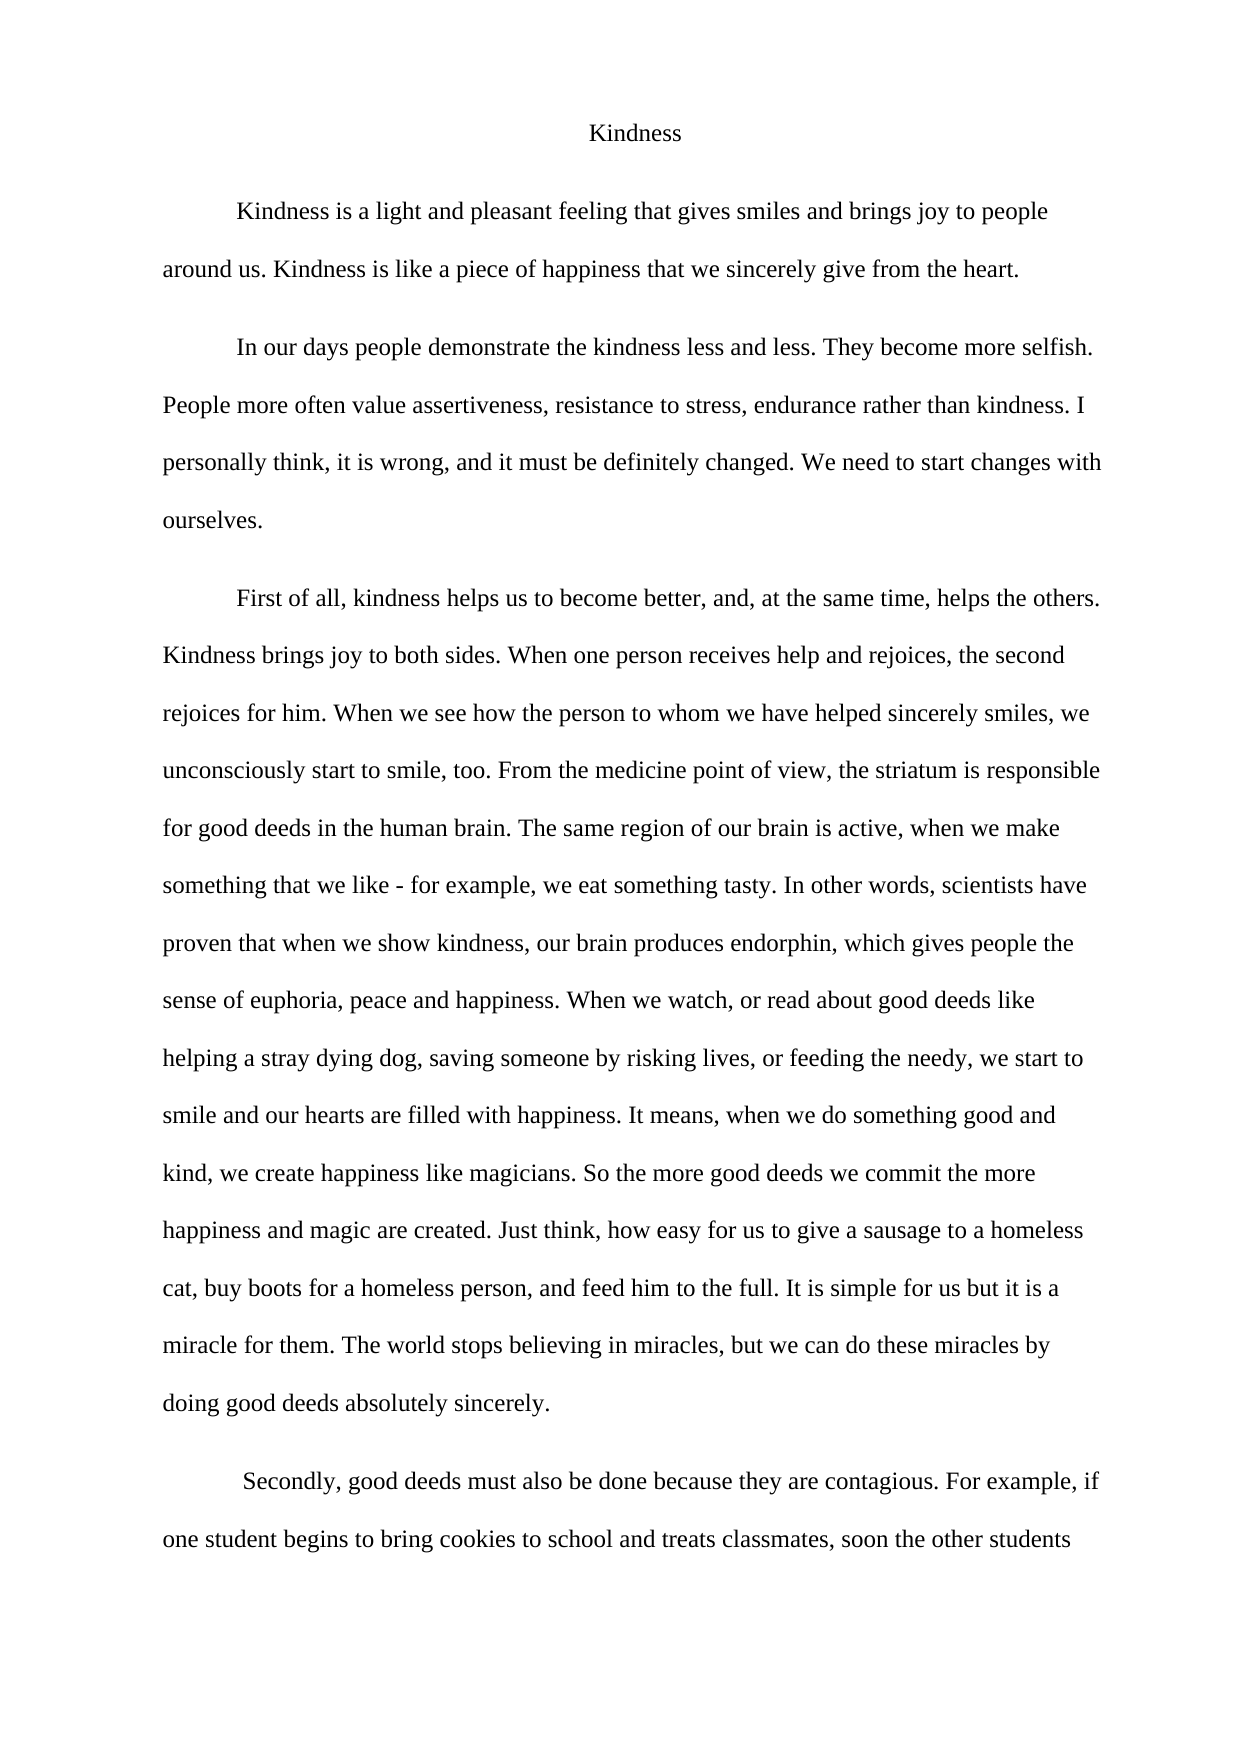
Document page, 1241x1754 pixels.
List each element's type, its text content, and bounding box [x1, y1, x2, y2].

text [162, 1466, 1107, 1553]
text Kindness is a light and pleasant feeling that gives smiles and brings joy to people around us. Kindness is like a piece of happiness that we sincerely give from the heart. [162, 196, 1107, 283]
text Kindness [133, 118, 1107, 147]
text First of all, kindness helps us to become better, and, at the same time, helps the others. Kindness brings joy to both sides. When one person receives help and rejoices, the second rejoices for him. When we see how the person to whom we have helped sincerely smiles, we unconsciously start to smile, too. From the medicine point of view, the striatum is responsible for good deeds in the human brain. The same region of our brain is active, when we make something that we like - for example, we eat something tasty. In other words, scientists have proven that when we show kindness, our brain produces endorphin, which gives people the sense of euphoria, peace and happiness. When we watch, or read about good deeds like helping a stray dying dog, saving someone by risking lives, or feeding the needy, we start to smile and our hearts are filled with happiness. It means, when we do something good and kind, we create happiness like magicians. So the more good deeds we commit the more happiness and magic are created. Just think, how easy for us to give a sausage to a homeless cat, buy boots for a homeless person, and feed him to the full. It is simple for us but it is a miracle for them. The world stops believing in miracles, but we can do these miracles by doing good deeds absolutely sincerely. [162, 583, 1107, 1417]
text In our days people demonstrate the kindness less and less. They become more selfish. People more often value assertiveness, resistance to stress, endurance rather than kindness. I personally think, it is wrong, and it must be definitely changed. We need to start changes with ourselves. [162, 332, 1107, 533]
